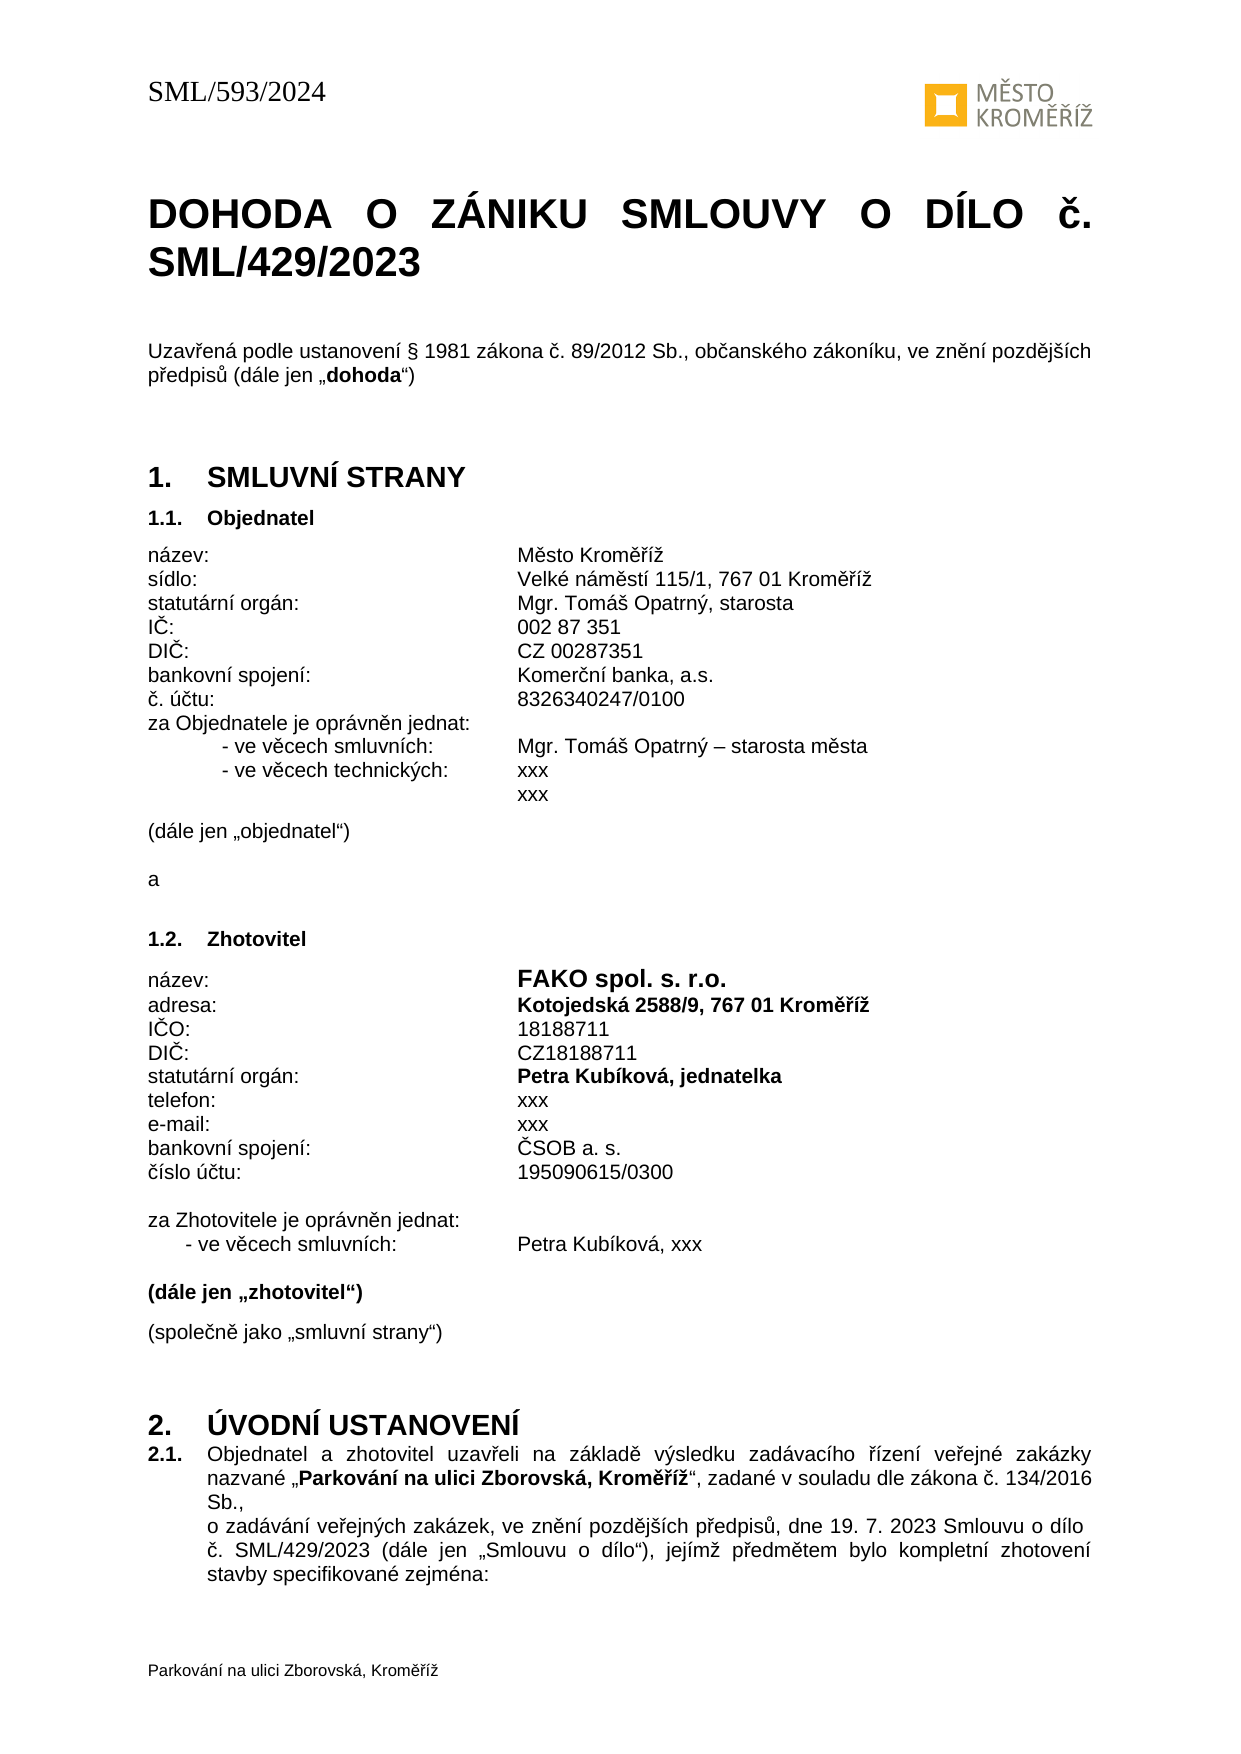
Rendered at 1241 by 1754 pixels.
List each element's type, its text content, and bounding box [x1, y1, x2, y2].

text DIČ: CZ 00287351 [148, 638, 1092, 662]
picture [919, 73, 1100, 139]
text bankovní spojení: Komerční banka, a.s. [148, 662, 1092, 686]
text (dále jen „objednatel“) [148, 819, 1092, 843]
text IČ: 002 87 351 [148, 614, 1092, 638]
text (společně jako „smluvní strany“) [148, 1319, 1092, 1343]
text telefon: xxx [148, 1088, 1051, 1112]
text e-mail: xxx [148, 1112, 1092, 1136]
subtitle ÚVODNÍ USTANOVENÍ [148, 1408, 1092, 1442]
text DIČ: CZ18188711 [148, 1040, 1092, 1064]
text - ve věcech smluvních: Petra Kubíková, xxx [148, 1232, 1092, 1256]
text název: Město Kroměříž [148, 543, 1092, 567]
text za Zhotovitele je oprávněn jednat: [148, 1208, 1092, 1232]
text (dále jen „zhotovitel“) [148, 1280, 1092, 1304]
text xxx [443, 782, 1092, 806]
text IČO: 18188711 [148, 1016, 1092, 1040]
text za Objednatele je oprávněn jednat: [148, 710, 1092, 734]
text statutární orgán: Petra Kubíková, jednatelka [148, 1064, 1051, 1088]
text bankovní spojení: ČSOB a. s. [148, 1136, 1092, 1160]
text adresa: Kotojedská 2588/9, 767 01 Kroměříž [148, 992, 1051, 1016]
subtitle SMLUVNÍ STRANY [148, 460, 1092, 494]
text č. účtu: 8326340247/0100 [148, 686, 1092, 710]
list Objednatel a zhotovitel uzavřeli na základě výsledku zadávacího řízení veřejné zakázky nazvané „Parkování na ulici Zborovská, Kroměříž“, zadané v souladu dle zákona č. 134/2016 Sb., o zadávání veřejných zakázek, ve znění pozdějších předpisů, dne 19. 7. 2023 Smlouvu o dílo č. SML/429/2023 (dále jen „Smlouvu o dílo“), jejímž předmětem bylo kompletní zhotovení stavby specifikované zejména: [148, 1442, 1092, 1585]
text statutární orgán: Mgr. Tomáš Opatrný, starosta [148, 591, 1092, 614]
text - ve věcech smluvních: Mgr. Tomáš Opatrný – starosta města [148, 734, 1092, 758]
text sídlo: Velké náměstí 115/1, 767 01 Kroměříž [148, 567, 1092, 591]
text a [148, 867, 1092, 891]
subtitle Zhotovitel [148, 927, 1092, 951]
text název: FAKO spol. s. r.o. [148, 964, 1051, 992]
subtitle Objednatel [148, 506, 1092, 530]
text DOHODA O Zániku SMLOUVY O DÍLO č. SML/429/2023 [148, 190, 1092, 286]
text číslo účtu: 195090615/0300 [148, 1160, 1092, 1184]
text - ve věcech technických: xxx [148, 758, 1092, 782]
text Uzavřená podle ustanovení § 1981 zákona č. 89/2012 Sb., občanského zákoníku, ve znění pozdějších předpisů (dále jen „dohoda“) [148, 339, 1092, 387]
